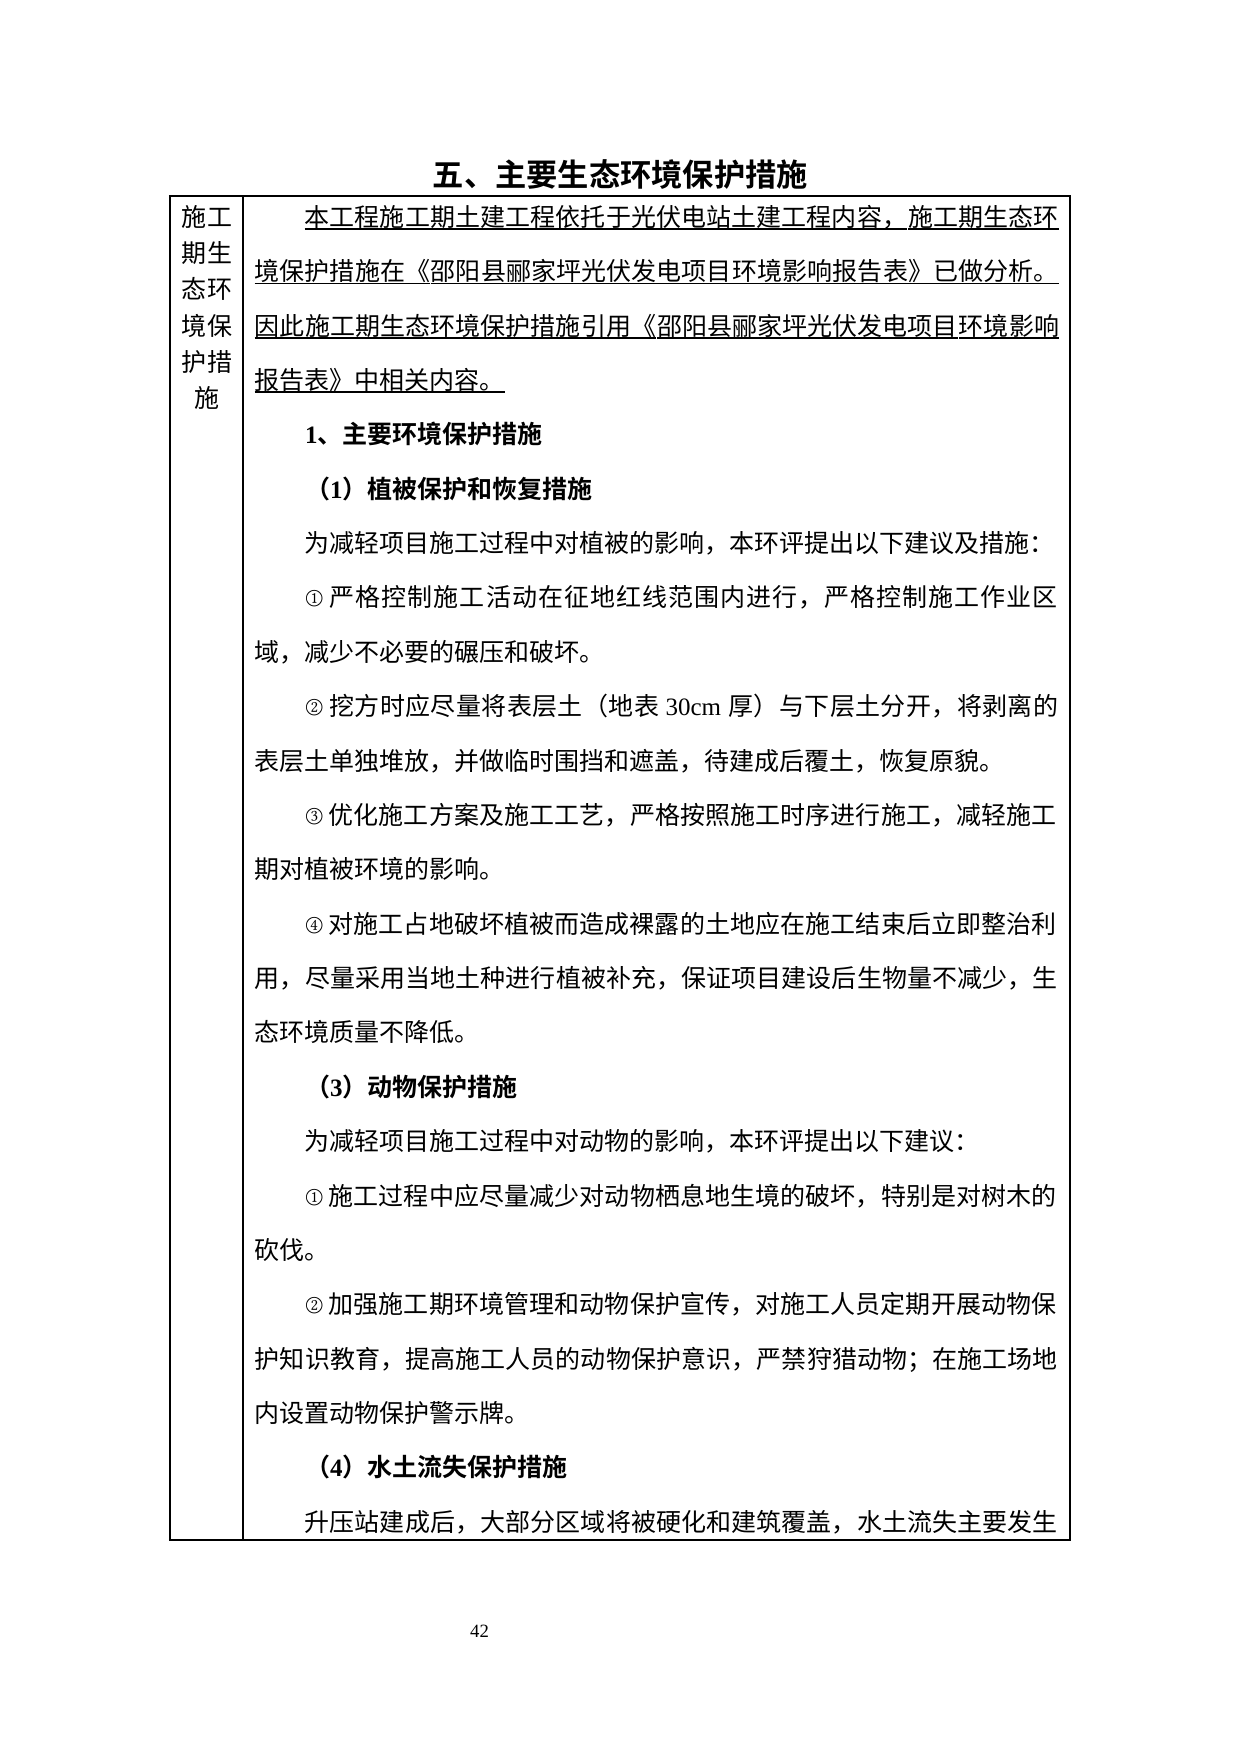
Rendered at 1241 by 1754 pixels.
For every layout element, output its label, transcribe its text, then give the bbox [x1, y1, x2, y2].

text 五、主要生态环境保护措施 [165, 150, 1075, 195]
table_header 施工期生态环境保护措施 [171, 197, 242, 1538]
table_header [244, 197, 1069, 1538]
